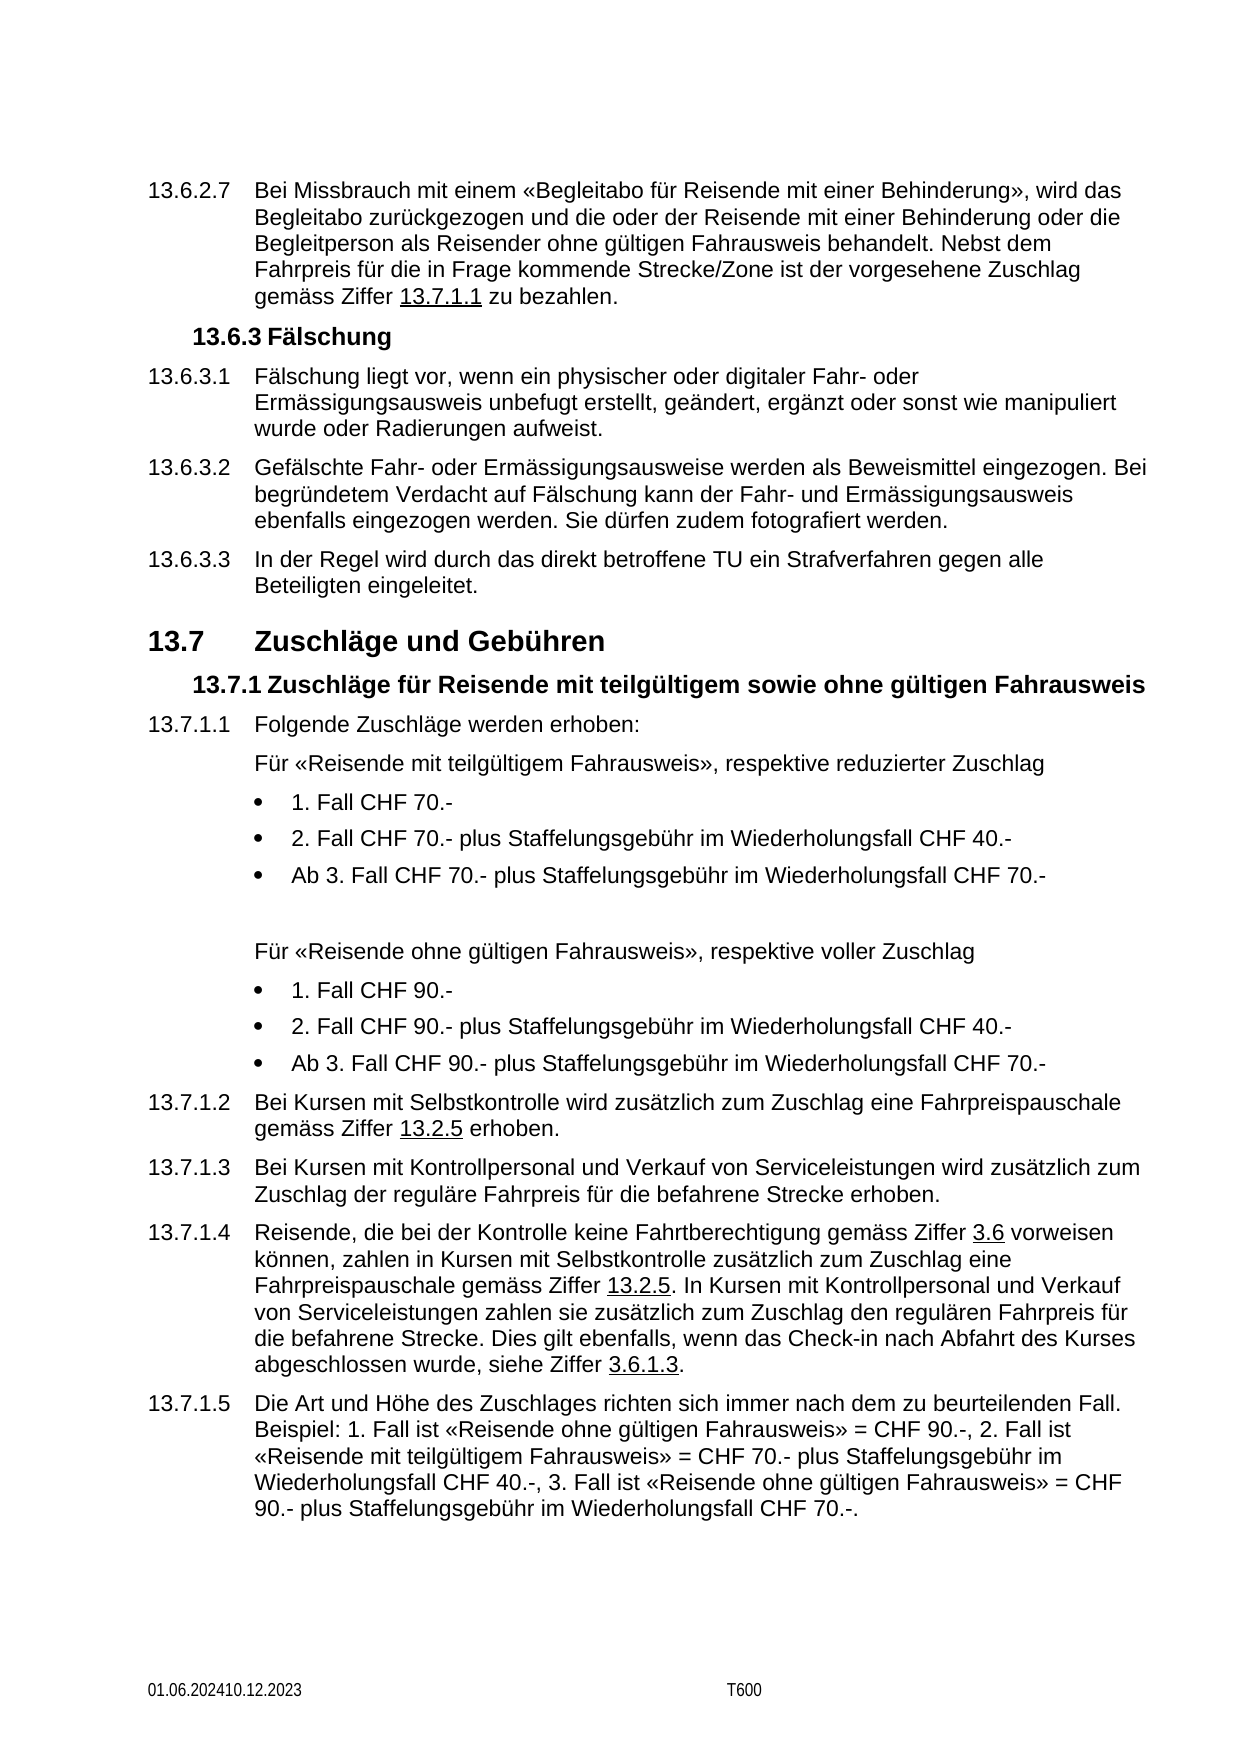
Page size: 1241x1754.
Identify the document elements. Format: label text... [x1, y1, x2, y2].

subtitle Bei Kursen mit Kontrollpersonal und Verkauf von Serviceleistungen wird zusätzlich zum Zuschlag der reguläre Fahrpreis für die befahrene Strecke erhoben. [148, 1154, 1152, 1207]
text 1. Fall CHF 90.- [254, 977, 1152, 1003]
subtitle Bei Missbrauch mit einem «Begleitabo für Reisende mit einer Behinderung», wird das Begleitabo zurückgezogen und die oder der Reisende mit einer Behinderung oder die Begleitperson als Reisender ohne gültigen Fahrausweis behandelt. Nebst dem Fahrpreis für die in Frage kommende Strecke/Zone ist der vorgesehene Zuschlag gemäss Ziffer 13.7.1.1 zu bezahlen. [148, 177, 1152, 309]
text Ab 3. Fall CHF 70.- plus Staffelungsgebühr im Wiederholungsfall CHF 70.- [254, 862, 1152, 888]
subtitle Zuschläge und Gebühren [148, 623, 1152, 657]
subtitle Gefälschte Fahr- oder Ermässigungsausweise werden als Beweismittel eingezogen. Bei begründetem Verdacht auf Fälschung kann der Fahr- und Ermässigungsausweis ebenfalls eingezogen werden. Sie dürfen zudem fotografiert werden. [148, 454, 1152, 533]
subtitle Reisende, die bei der Kontrolle keine Fahrtberechtigung gemäss Ziffer 3.6 vorweisen können, zahlen in Kursen mit Selbstkontrolle zusätzlich zum Zuschlag eine Fahrpreispauschale gemäss Ziffer 13.2.5. In Kursen mit Kontrollpersonal und Verkauf von Serviceleistungen zahlen sie zusätzlich zum Zuschlag den regulären Fahrpreis für die befahrene Strecke. Dies gilt ebenfalls, wenn das Check-in nach Abfahrt des Kurses abgeschlossen wurde, siehe Ziffer 3.6.1.3. [148, 1219, 1152, 1377]
text 2. Fall CHF 90.- plus Staffelungsgebühr im Wiederholungsfall CHF 40.- [254, 1013, 1152, 1040]
text Für «Reisende ohne gültigen Fahrausweis», respektive voller Zuschlag [254, 938, 1152, 964]
text 2. Fall CHF 70.- plus Staffelungsgebühr im Wiederholungsfall CHF 40.- [254, 825, 1152, 852]
text Für «Reisende mit teilgültigem Fahrausweis», respektive reduzierter Zuschlag [254, 750, 1152, 776]
subtitle In der Regel wird durch das direkt betroffene TU ein Strafverfahren gegen alle Beteiligten eingeleitet. [148, 546, 1152, 598]
text Ab 3. Fall CHF 90.- plus Staffelungsgebühr im Wiederholungsfall CHF 70.- [254, 1050, 1152, 1076]
subtitle Die Art und Höhe des Zuschlages richten sich immer nach dem zu beurteilenden Fall. Beispiel: 1. Fall ist «Reisende ohne gültigen Fahrausweis» = CHF 90.-, 2. Fall ist «Reisende mit teilgültigem Fahrausweis» = CHF 70.- plus Staffelungsgebühr im Wiederholungsfall CHF 40.-, 3. Fall ist «Reisende ohne gültigen Fahrausweis» = CHF 90.- plus Staffelungsgebühr im Wiederholungsfall CHF 70.-. [148, 1390, 1152, 1522]
text Fälschung [192, 321, 1152, 350]
text 1. Fall CHF 70.- [254, 788, 1152, 815]
subtitle Bei Kursen mit Selbstkontrolle wird zusätzlich zum Zuschlag eine Fahrpreispauschale gemäss Ziffer 13.2.5 erhoben. [148, 1089, 1152, 1142]
text Zuschläge für Reisende mit teilgültigem sowie ohne gültigen Fahrausweis [192, 669, 1152, 698]
subtitle Fälschung liegt vor, wenn ein physischer oder digitaler Fahr- oder Ermässigungsausweis unbefugt erstellt, geändert, ergänzt oder sonst wie manipuliert wurde oder Radierungen aufweist. [148, 363, 1152, 442]
subtitle Folgende Zuschläge werden erhoben: [148, 711, 1152, 737]
